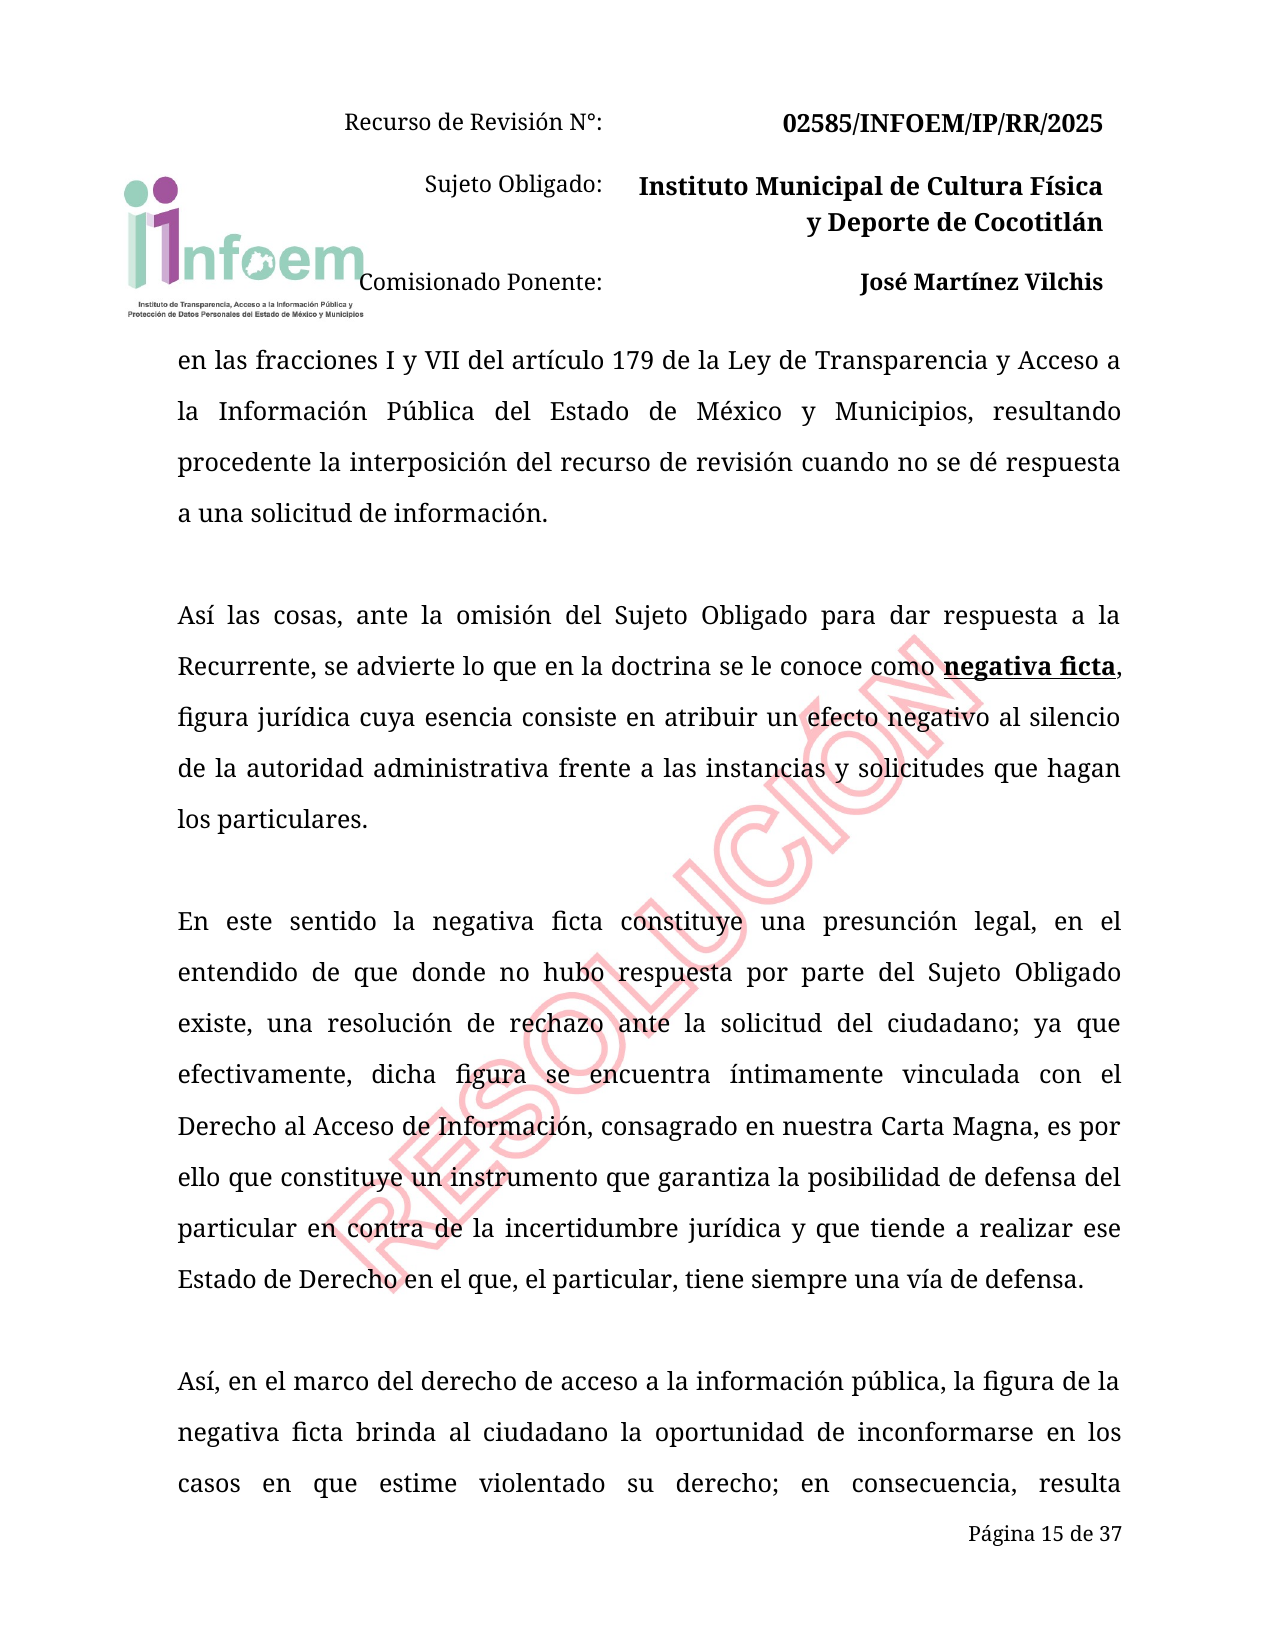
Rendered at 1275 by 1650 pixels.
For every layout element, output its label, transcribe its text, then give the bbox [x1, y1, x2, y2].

picture [576, 116, 582, 125]
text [177, 342, 1122, 530]
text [177, 1363, 1122, 1499]
picture [787, 116, 791, 131]
picture [877, 116, 884, 126]
picture [1066, 116, 1070, 131]
text Así las cosas, ante la omisión del Sujeto Obligado para dar respuesta a la Recurrente, se advierte lo que en la doctrina se le conoce como negativa ficta, figura jurídica cuya esencia consiste en atribuir un efecto negativo al silencio de la autoridad administrativa frente a las instancias y solicitudes que hagan los particulares. [177, 598, 1122, 836]
picture [828, 124, 834, 131]
picture [911, 116, 919, 131]
picture [950, 116, 956, 125]
picture [1017, 116, 1025, 131]
picture [5, 116, 1270, 1650]
text En este sentido la negativa ficta constituye una presunción legal, en el entendido de que donde no hubo respuesta por parte del Sujeto Obligado existe, una resolución de rechazo ante la solicitud del ciudadano; ya que efectivamente, dicha figura se encuentra íntimamente vinculada con el Derecho al Acceso de Información, consagrado en nuestra Carta Magna, es por ello que constituye un instrumento que garantiza la posibilidad de defensa del particular en contra de la incertidumbre jurídica y que tiende a realizar ese Estado de Derecho en el que, el particular, tiene siempre una vía de defensa. [177, 904, 1122, 1295]
